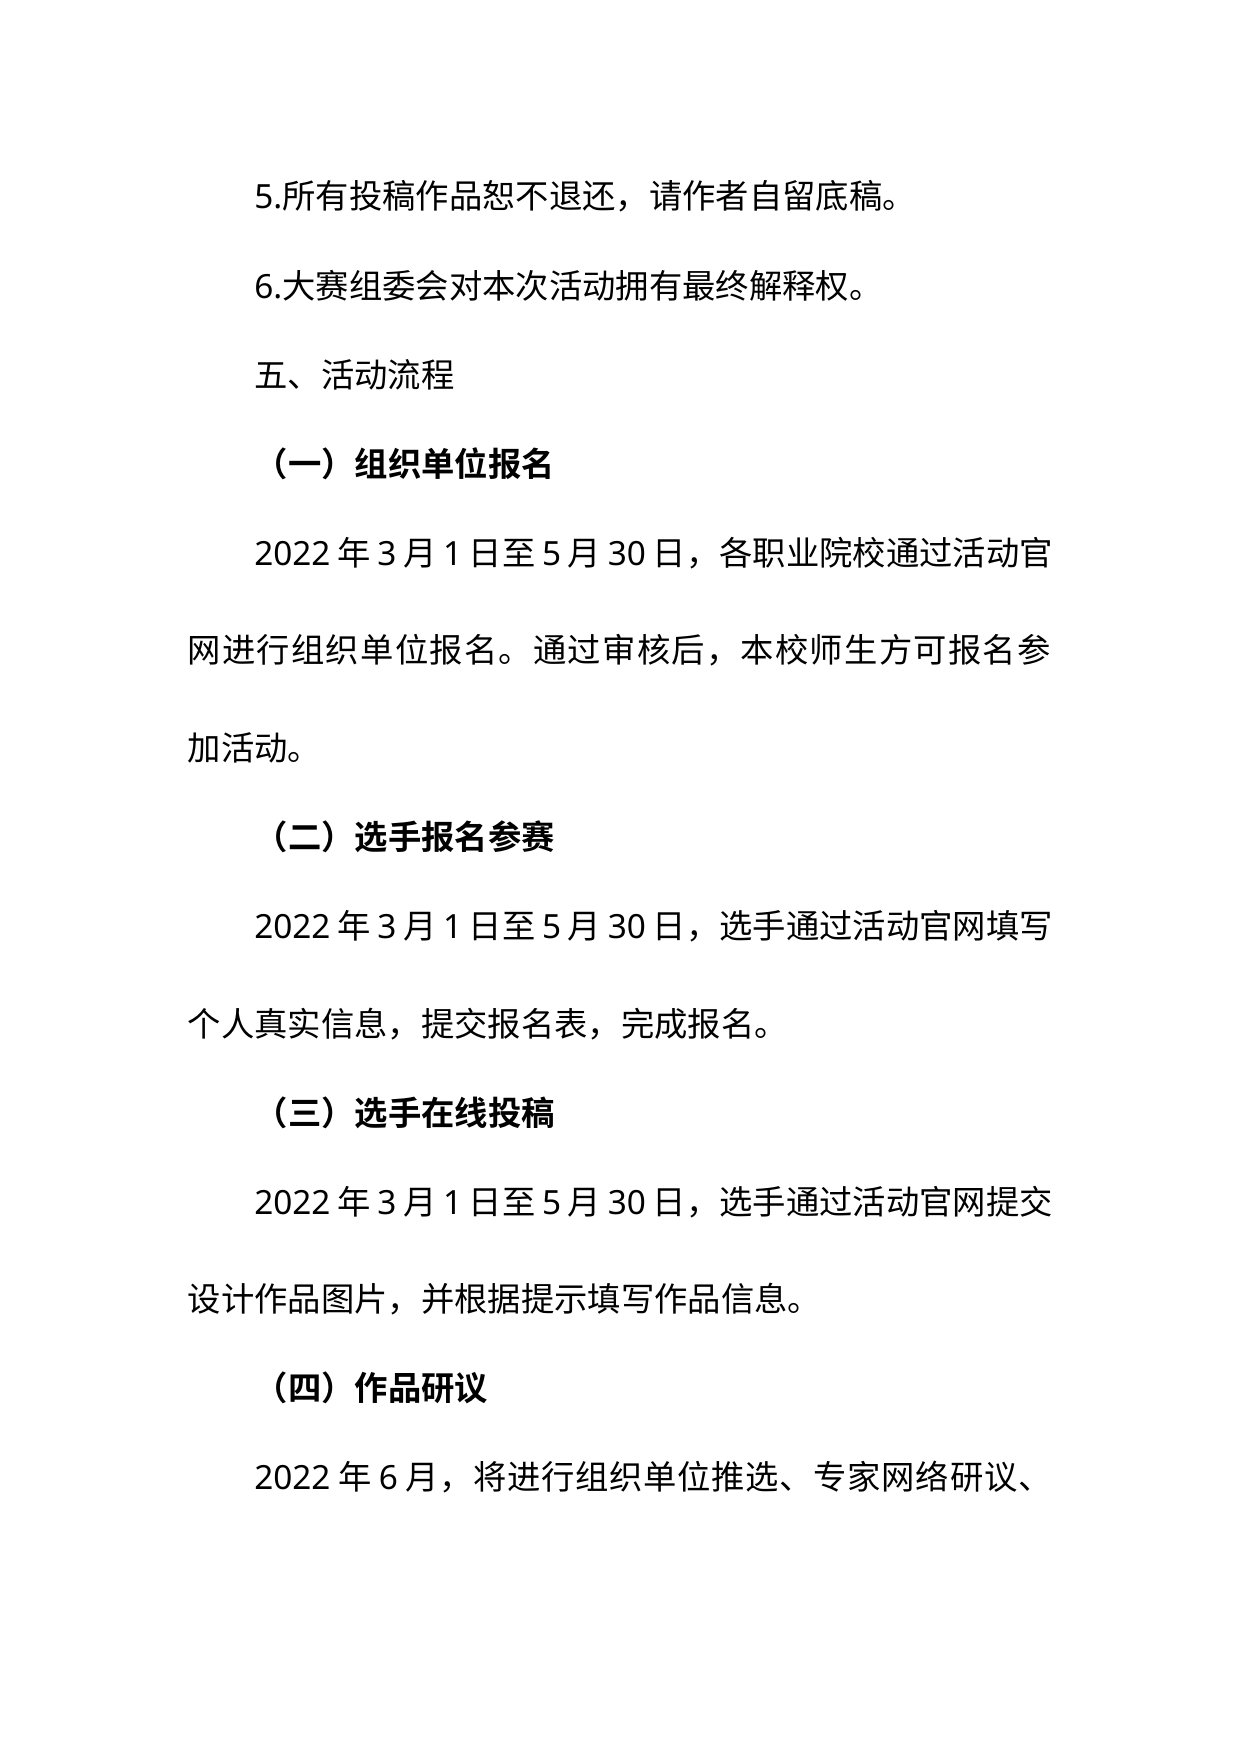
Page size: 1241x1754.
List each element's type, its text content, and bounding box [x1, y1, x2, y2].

list 选手在线投稿 [187, 1078, 1053, 1143]
text 2022年3月1日至5月30日，选手通过活动官网填写个人真实信息，提交报名表，完成报名。 [187, 892, 1053, 1054]
text 2022年3月1日至5月30日，选手通过活动官网提交设计作品图片，并根据提示填写作品信息。 [187, 1167, 1053, 1330]
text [187, 1443, 1053, 1508]
text 5.所有投稿作品恕不退还，请作者自留底稿。 [187, 162, 1053, 227]
list 组织单位报名 [187, 429, 1053, 494]
list 选手报名参赛 [187, 802, 1053, 867]
text 6.大赛组委会对本次活动拥有最终解释权。 [187, 251, 1053, 316]
text 五、活动流程 [187, 340, 1053, 405]
list 作品研议 [187, 1354, 1053, 1419]
text 2022年3月1日至5月30日，各职业院校通过活动官网进行组织单位报名。通过审核后，本校师生方可报名参加活动。 [187, 518, 1053, 778]
